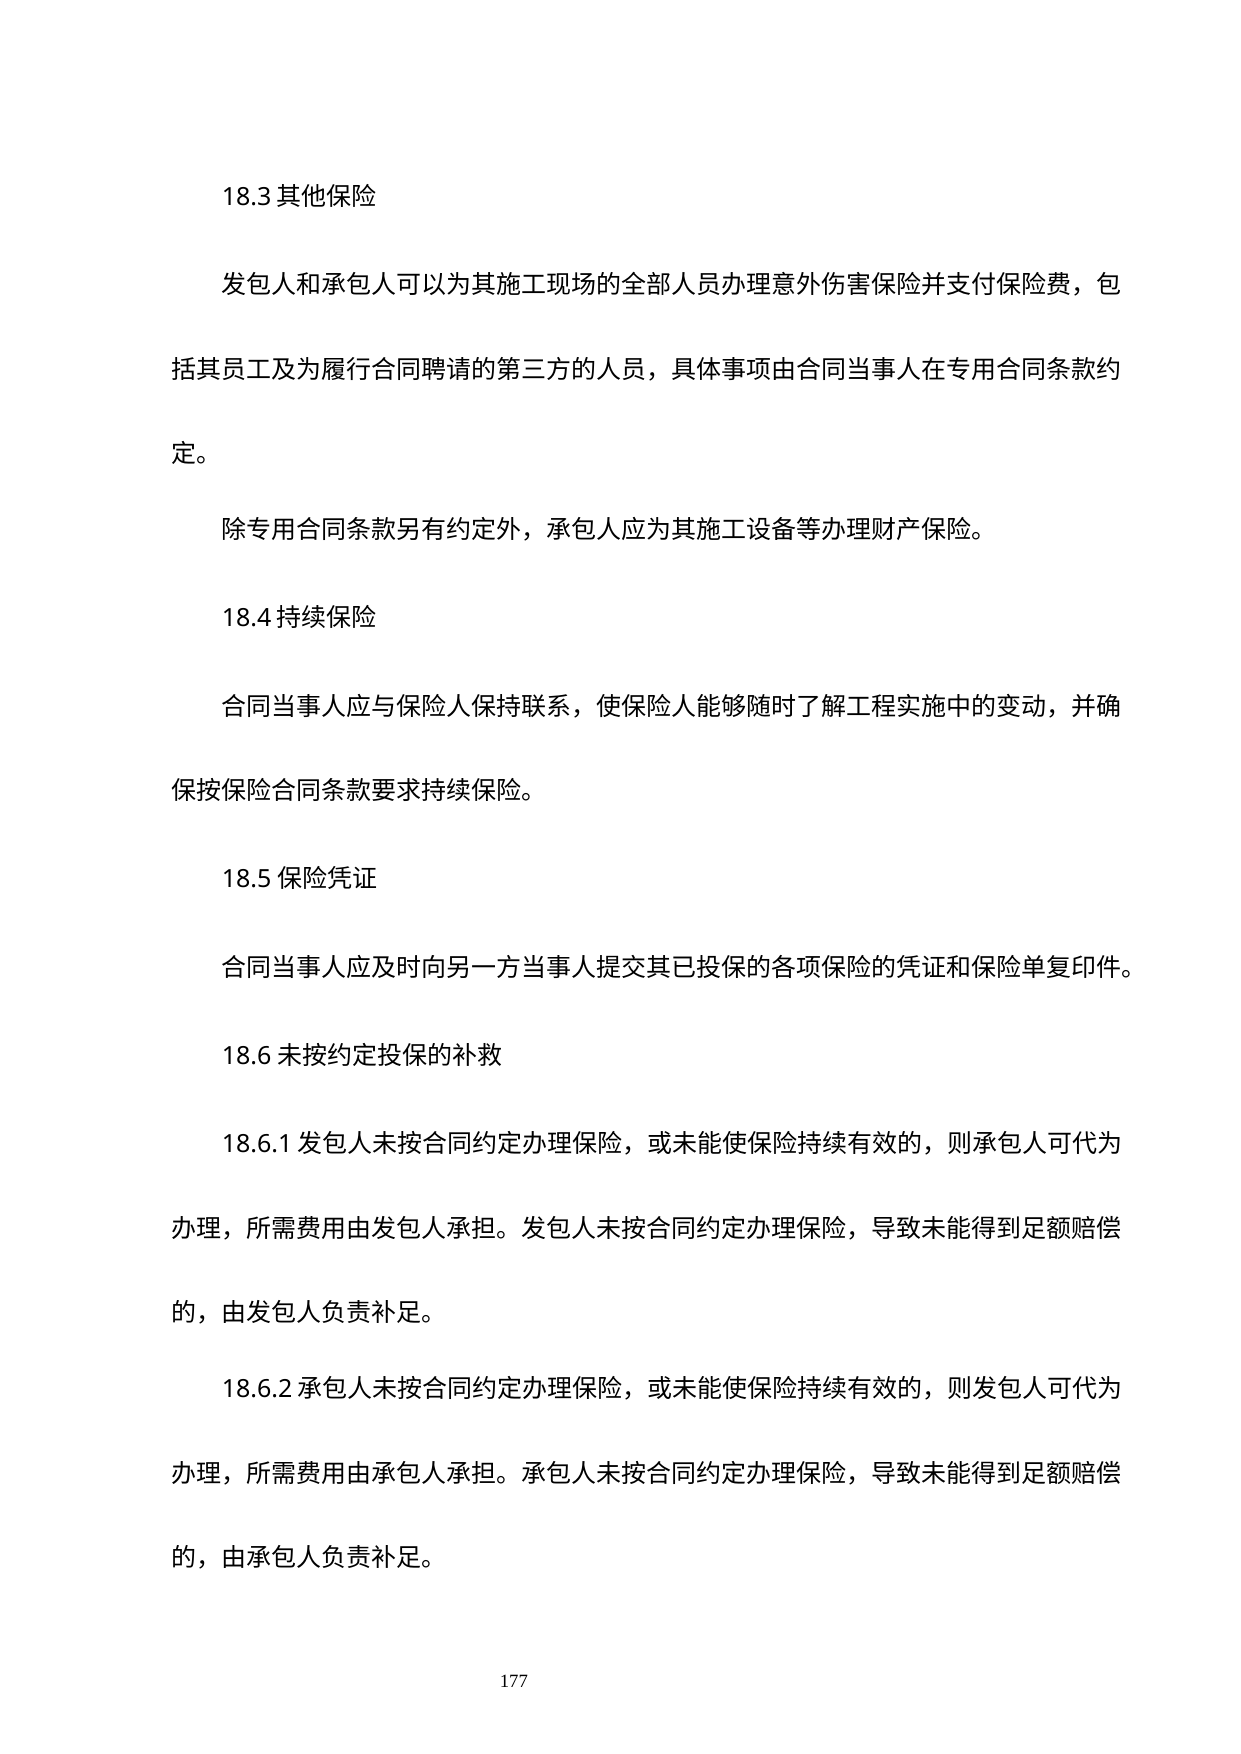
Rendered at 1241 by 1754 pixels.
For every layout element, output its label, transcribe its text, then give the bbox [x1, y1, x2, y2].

subtitle 18.5 保险凭证 [172, 844, 1128, 909]
text 18.6.2承包人未按合同约定办理保险，或未能使保险持续有效的，则发包人可代为办理，所需费用由承包人承担。承包人未按合同约定办理保险，导致未能得到足额赔偿的，由承包人负责补足。 [172, 1354, 1128, 1588]
text 发包人和承包人可以为其施工现场的全部人员办理意外伤害保险并支付保险费，包括其员工及为履行合同聘请的第三方的人员，具体事项由合同当事人在专用合同条款约定。 [172, 250, 1128, 484]
text 合同当事人应与保险人保持联系，使保险人能够随时了解工程实施中的变动，并确保按保险合同条款要求持续保险。 [172, 672, 1128, 821]
subtitle 18.4持续保险 [172, 583, 1128, 648]
text 18.6.1发包人未按合同约定办理保险，或未能使保险持续有效的，则承包人可代为办理，所需费用由发包人承担。发包人未按合同约定办理保险，导致未能得到足额赔偿的，由发包人负责补足。 [172, 1109, 1128, 1343]
subtitle 18.3其他保险 [172, 162, 1128, 227]
subtitle 18.6 未按约定投保的补救 [172, 1021, 1128, 1086]
text 合同当事人应及时向另一方当事人提交其已投保的各项保险的凭证和保险单复印件。 [172, 933, 1128, 998]
text 除专用合同条款另有约定外，承包人应为其施工设备等办理财产保险。 [172, 495, 1128, 560]
